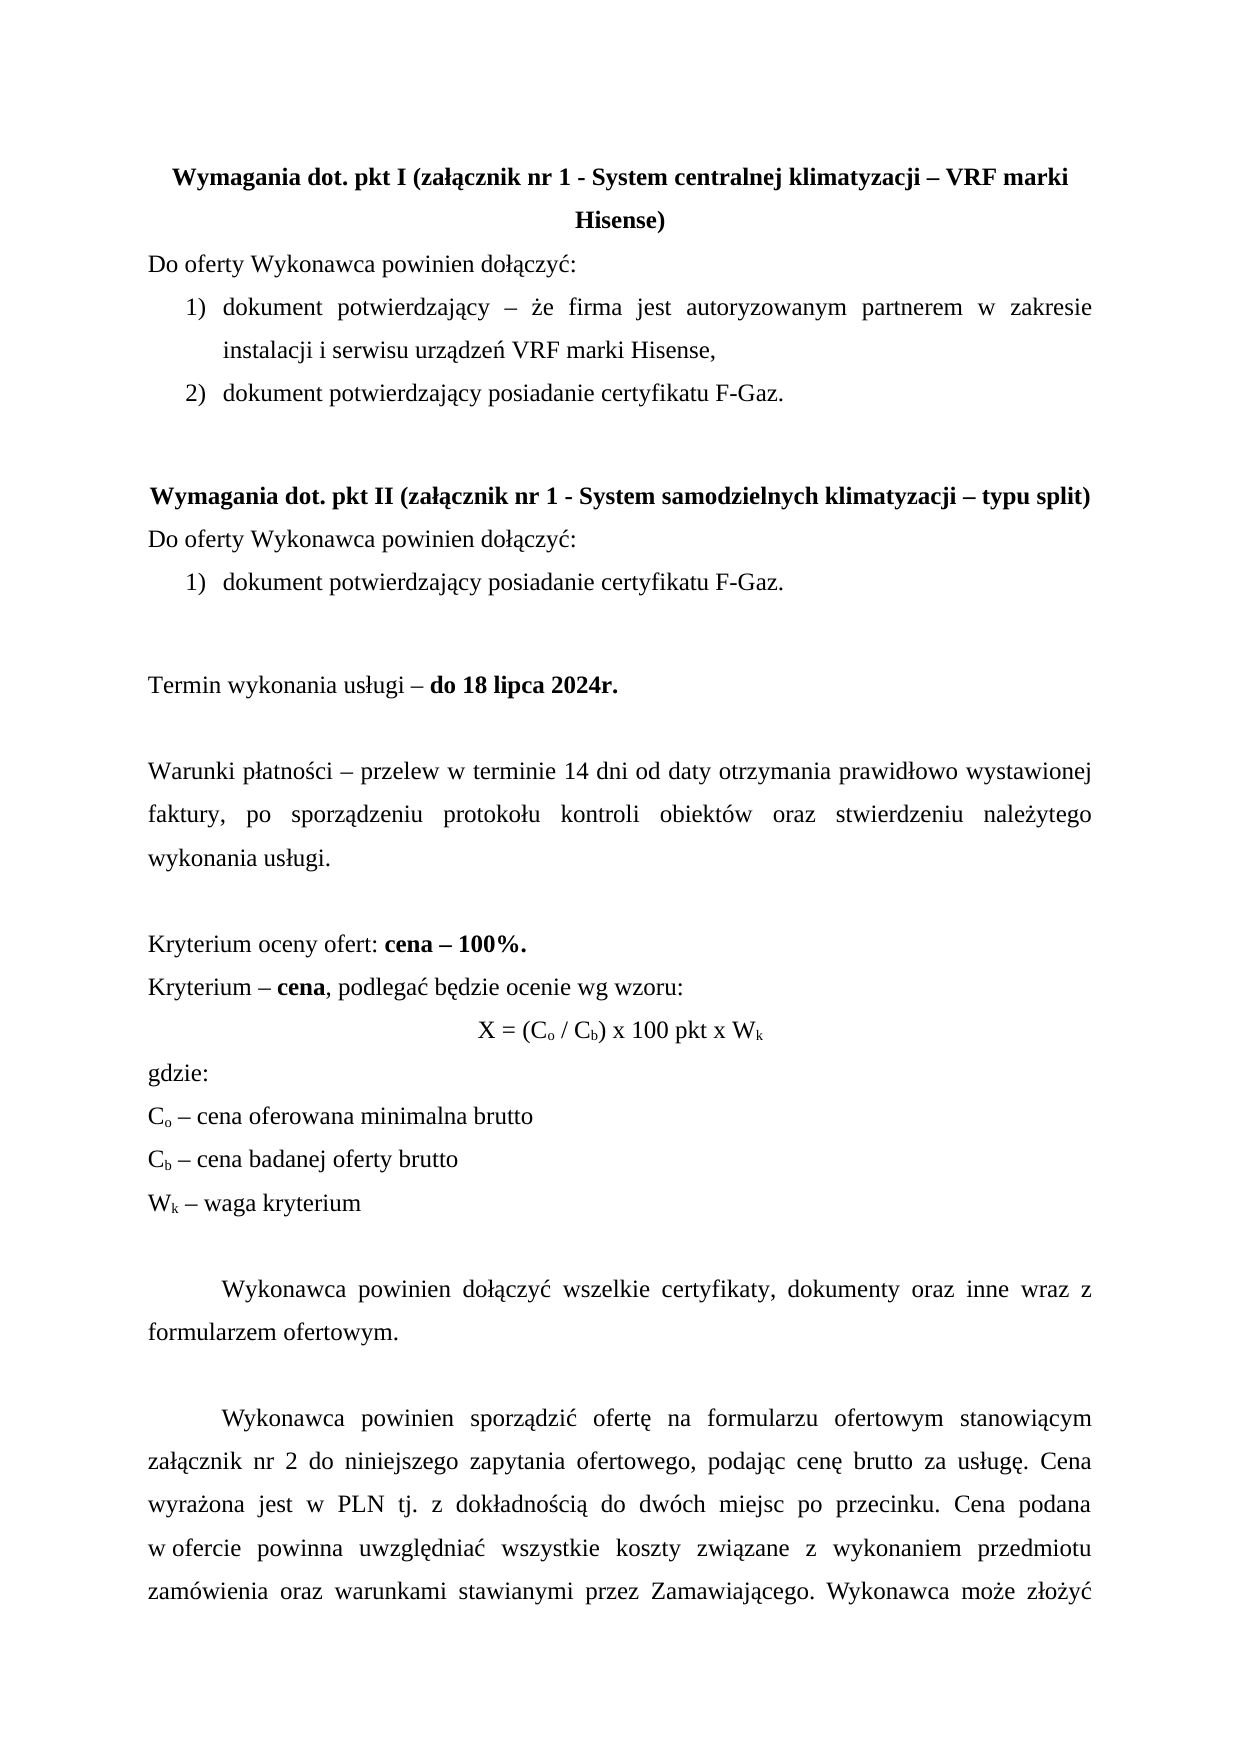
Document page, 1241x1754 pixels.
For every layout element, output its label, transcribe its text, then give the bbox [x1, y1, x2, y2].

text X = (Co / Cb) x 100 pkt x Wk [148, 1015, 1093, 1044]
text Kryterium oceny ofert: cena – 100%. [148, 929, 1093, 958]
text Wymagania dot. pkt II (załącznik nr 1 - System samodzielnych klimatyzacji – typu split) [148, 481, 1093, 510]
text Co – cena oferowana minimalna brutto [148, 1101, 1093, 1130]
text Wykonawca powinien dołączyć wszelkie certyfikaty, dokumenty oraz inne wraz z formularzem ofertowym. [148, 1274, 1093, 1346]
text Warunki płatności – przelew w terminie 14 dni od daty otrzymania prawidłowo wystawionej faktury, po sporządzeniu protokołu kontroli obiektów oraz stwierdzeniu należytego wykonania usługi. [148, 756, 1093, 871]
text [148, 1403, 1093, 1604]
text Wymagania dot. pkt I (załącznik nr 1 - System centralnej klimatyzacji – VRF marki Hisense) [148, 162, 1093, 234]
text Do oferty Wykonawca powinien dołączyć: [148, 249, 1093, 277]
text Wk – waga kryterium [148, 1188, 1093, 1216]
text Do oferty Wykonawca powinien dołączyć: [148, 524, 1093, 553]
list dokument potwierdzający posiadanie certyfikatu F-Gaz. [185, 378, 1093, 407]
list dokument potwierdzający – że firma jest autoryzowanym partnerem w zakresie instalacji i serwisu urządzeń VRF marki Hisense, [185, 292, 1093, 364]
text Kryterium – cena, podlegać będzie ocenie wg wzoru: [148, 972, 1093, 1001]
list dokument potwierdzający posiadanie certyfikatu F-Gaz. [185, 567, 1093, 596]
text Cb – cena badanej oferty brutto [148, 1144, 1093, 1173]
text gdzie: [148, 1058, 1093, 1087]
text Termin wykonania usługi – do 18 lipca 2024r. [148, 670, 1093, 699]
